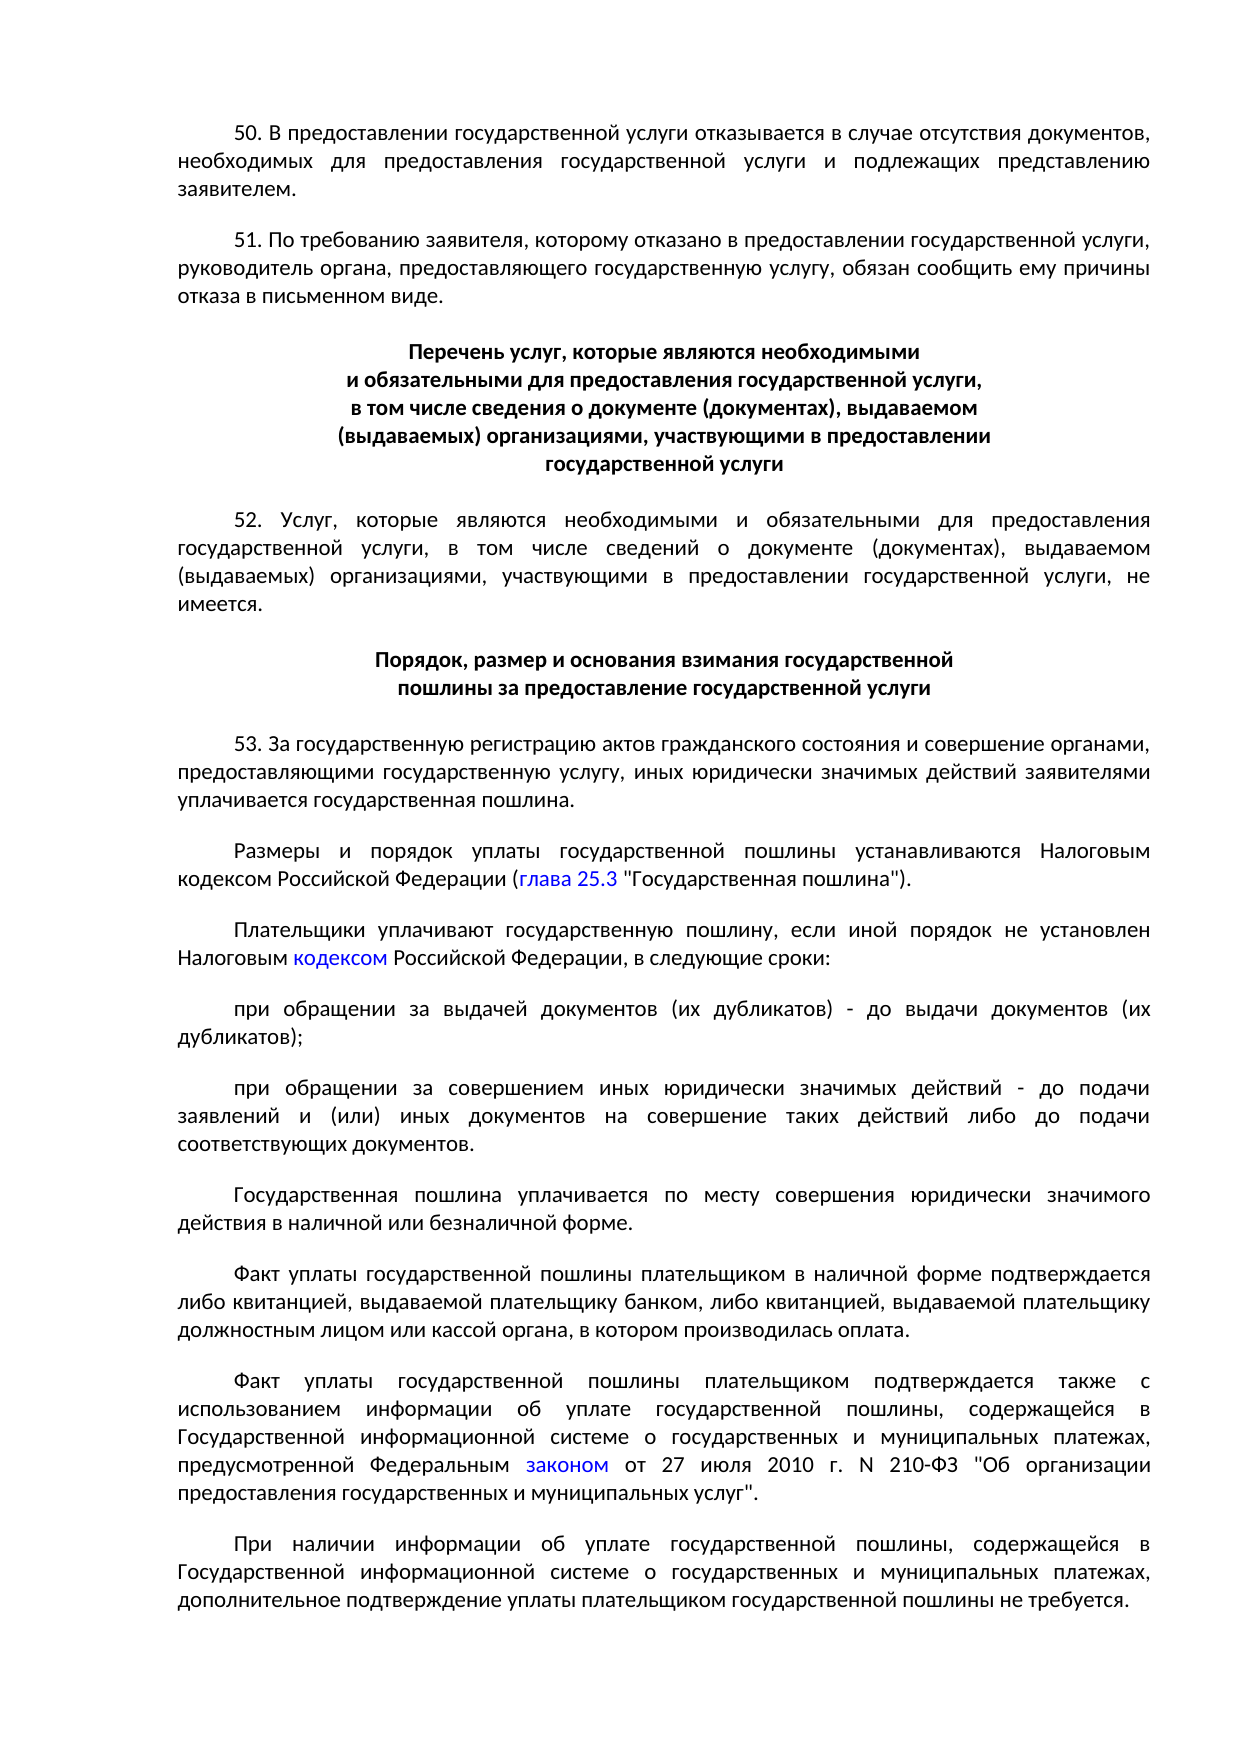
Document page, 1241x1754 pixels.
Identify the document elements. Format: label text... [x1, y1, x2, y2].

text при обращении за выдачей документов (их дубликатов) - до выдачи документов (их дубликатов); [177, 994, 1152, 1050]
text при обращении за совершением иных юридически значимых действий - до подачи заявлений и (или) иных документов на совершение таких действий либо до подачи соответствующих документов. [177, 1073, 1152, 1157]
title Перечень услуг, которые являются необходимыми [177, 337, 1152, 365]
title государственной услуги [177, 449, 1152, 477]
text Размеры и порядок уплаты государственной пошлины устанавливаются Налоговым кодексом Российской Федерации (глава 25.3 "Государственная пошлина"). [177, 836, 1152, 892]
text Плательщики уплачивают государственную пошлину, если иной порядок не установлен Налоговым кодексом Российской Федерации, в следующие сроки: [177, 915, 1152, 971]
text При наличии информации об уплате государственной пошлины, содержащейся в Государственной информационной системе о государственных и муниципальных платежах, дополнительное подтверждение уплаты плательщиком государственной пошлины не требуется. [177, 1529, 1152, 1613]
title и обязательными для предоставления государственной услуги, [177, 365, 1152, 393]
text 51. По требованию заявителя, которому отказано в предоставлении государственной услуги, руководитель органа, предоставляющего государственную услугу, обязан сообщить ему причины отказа в письменном виде. [177, 225, 1152, 309]
text 50. В предоставлении государственной услуги отказывается в случае отсутствия документов, необходимых для предоставления государственной услуги и подлежащих представлению заявителем. [177, 118, 1152, 202]
text Факт уплаты государственной пошлины плательщиком подтверждается также с использованием информации об уплате государственной пошлины, содержащейся в Государственной информационной системе о государственных и муниципальных платежах, предусмотренной Федеральным законом от 27 июля 2010 г. N 210-ФЗ "Об организации предоставления государственных и муниципальных услуг". [177, 1366, 1152, 1506]
title в том числе сведения о документе (документах), выдаваемом [177, 393, 1152, 421]
text Государственная пошлина уплачивается по месту совершения юридически значимого действия в наличной или безналичной форме. [177, 1180, 1152, 1236]
text 52. Услуг, которые являются необходимыми и обязательными для предоставления государственной услуги, в том числе сведений о документе (документах), выдаваемом (выдаваемых) организациями, участвующими в предоставлении государственной услуги, не имеется. [177, 505, 1152, 617]
title пошлины за предоставление государственной услуги [177, 673, 1152, 701]
title (выдаваемых) организациями, участвующими в предоставлении [177, 421, 1152, 449]
title Порядок, размер и основания взимания государственной [177, 645, 1152, 673]
text 53. За государственную регистрацию актов гражданского состояния и совершение органами, предоставляющими государственную услугу, иных юридически значимых действий заявителями уплачивается государственная пошлина. [177, 729, 1152, 813]
text Факт уплаты государственной пошлины плательщиком в наличной форме подтверждается либо квитанцией, выдаваемой плательщику банком, либо квитанцией, выдаваемой плательщику должностным лицом или кассой органа, в котором производилась оплата. [177, 1259, 1152, 1343]
